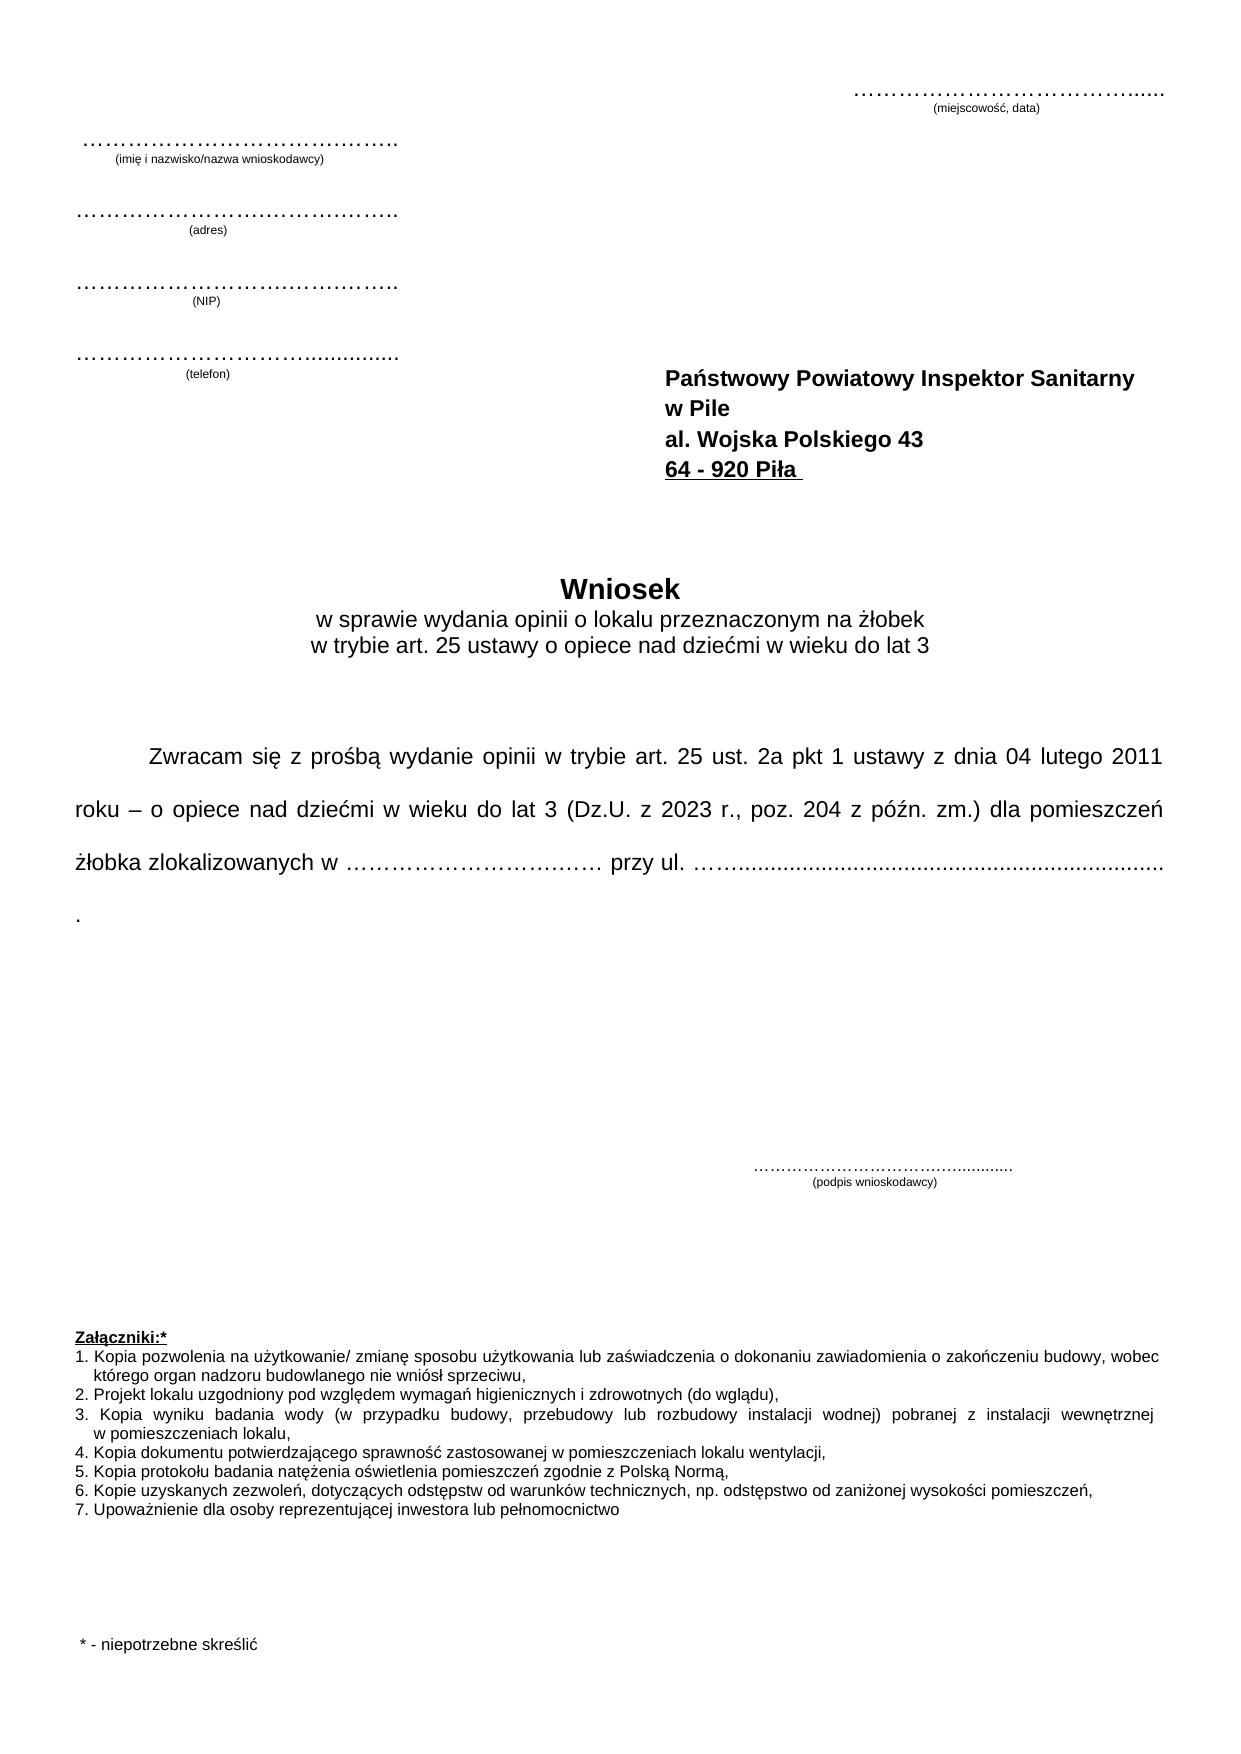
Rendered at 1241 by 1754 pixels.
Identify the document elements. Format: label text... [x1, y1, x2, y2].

text …………………………….…….. [75, 125, 1165, 152]
text 5. Kopia protokołu badania natężenia oświetlenia pomieszczeń zgodnie z Polską Normą, [75, 1462, 1165, 1481]
text 64 - 920 Piła [75, 456, 1165, 482]
text 4. Kopia dokumentu potwierdzającego sprawność zastosowanej w pomieszczeniach lokalu wentylacji, [75, 1443, 1165, 1462]
text 7. Upoważnienie dla osoby reprezentującej inwestora lub pełnomocnictwo [75, 1500, 1165, 1519]
text (adres) [75, 223, 1165, 247]
text ……………………….…….…….. [75, 268, 1165, 294]
text 6. Kopie uzyskanych zezwoleń, dotyczących odstępstw od warunków technicznych, np. odstępstwo od zaniżonej wysokości pomieszczeń, [75, 1481, 1165, 1500]
text 3. Kopia wyniku badania wody (w przypadku budowy, przebudowy lub rozbudowy instalacji wodnej) pobranej z instalacji wewnętrznej w pomieszczeniach lokalu, [75, 1404, 1165, 1443]
text (imię i nazwisko/nazwa wnioskodawcy) [75, 152, 1165, 176]
text Zwracam się z prośbą wydanie opinii w trybie art. 25 ust. 2a pkt 1 ustawy z dnia 04 lutego 2011 roku – o opiece nad dziećmi w wieku do lat 3 (Dz.U. z 2023 r., poz. 204 z późn. zm.) dla pomieszczeń żłobka zlokalizowanych w ……………………….…… przy ul. ……................................................................... . [75, 743, 1165, 928]
text ………………………………...... [75, 75, 1165, 101]
text * - niepotrzebne skreślić [75, 1634, 1165, 1653]
text (NIP) [75, 294, 1165, 318]
text al. Wojska Polskiego 43 [75, 426, 1165, 452]
text Załączniki:* [75, 1328, 1165, 1347]
text …………………………............... [75, 339, 1165, 365]
text …………………….……….…….. [75, 196, 1165, 223]
text w trybie art. 25 ustawy o opiece nad dziećmi w wieku do lat 3 [75, 632, 1165, 658]
text 2. Projekt lokalu uzgodniony pod względem wymagań higienicznych i zdrowotnych (do wglądu), [75, 1385, 1165, 1404]
text 1. Kopia pozwolenia na użytkowanie/ zmianę sposobu użytkowania lub zaświadczenia o dokonaniu zawiadomienia o zakończeniu budowy, wobec którego organ nadzoru budowlanego nie wniósł sprzeciwu, [75, 1347, 1165, 1385]
text …………………………….…............ [75, 1156, 1165, 1175]
text (miejscowość, data) [75, 101, 1165, 125]
text (telefon) Państwowy Powiatowy Inspektor Sanitarny w Pile [75, 365, 1165, 422]
text Wniosek [75, 572, 1165, 606]
text w sprawie wydania opinii o lokalu przeznaczonym na żłobek [75, 606, 1165, 632]
text (podpis wnioskodawcy) [75, 1175, 1165, 1199]
